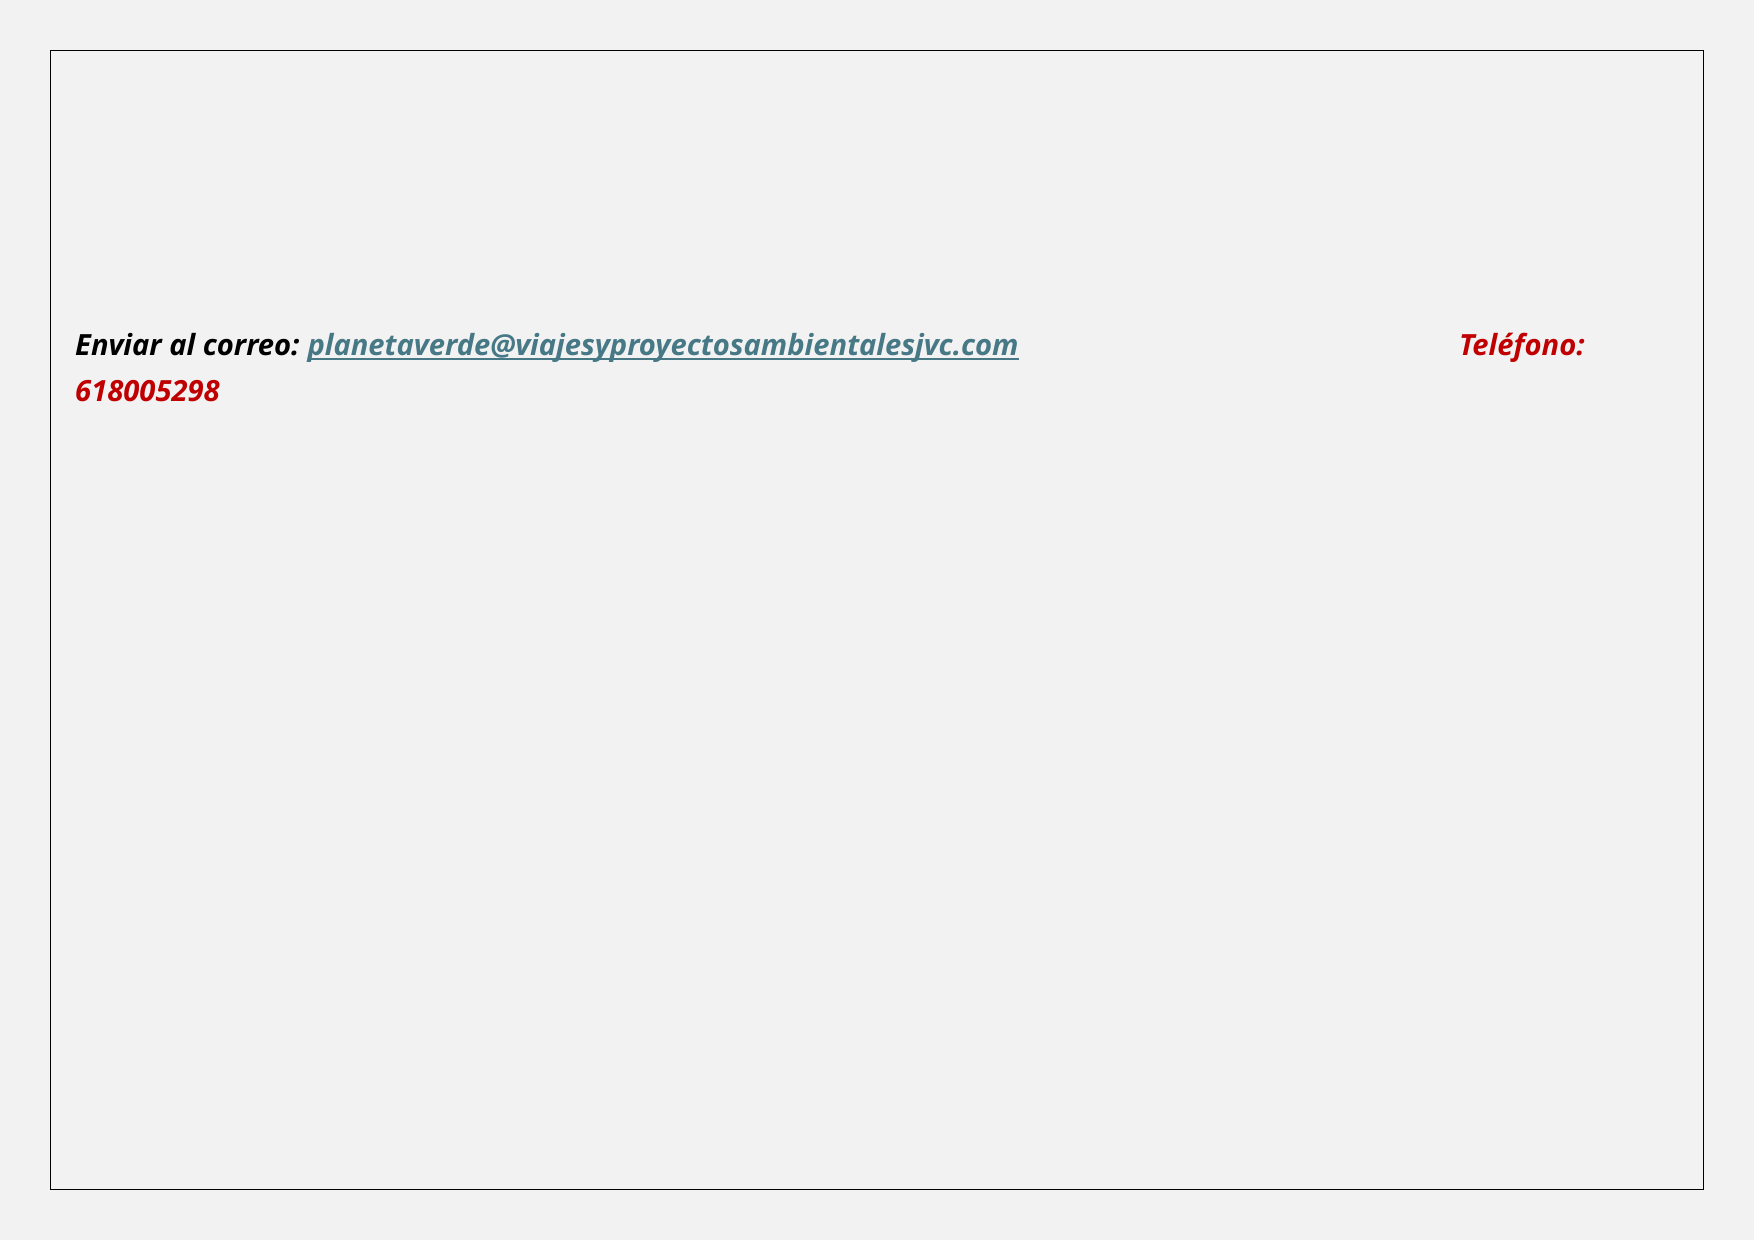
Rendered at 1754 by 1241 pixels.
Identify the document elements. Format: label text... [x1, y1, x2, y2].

text Enviar al correo: planetaverde@viajesyproyectosambientalesjvc.com Teléfono: 618005298 [75, 324, 1679, 409]
